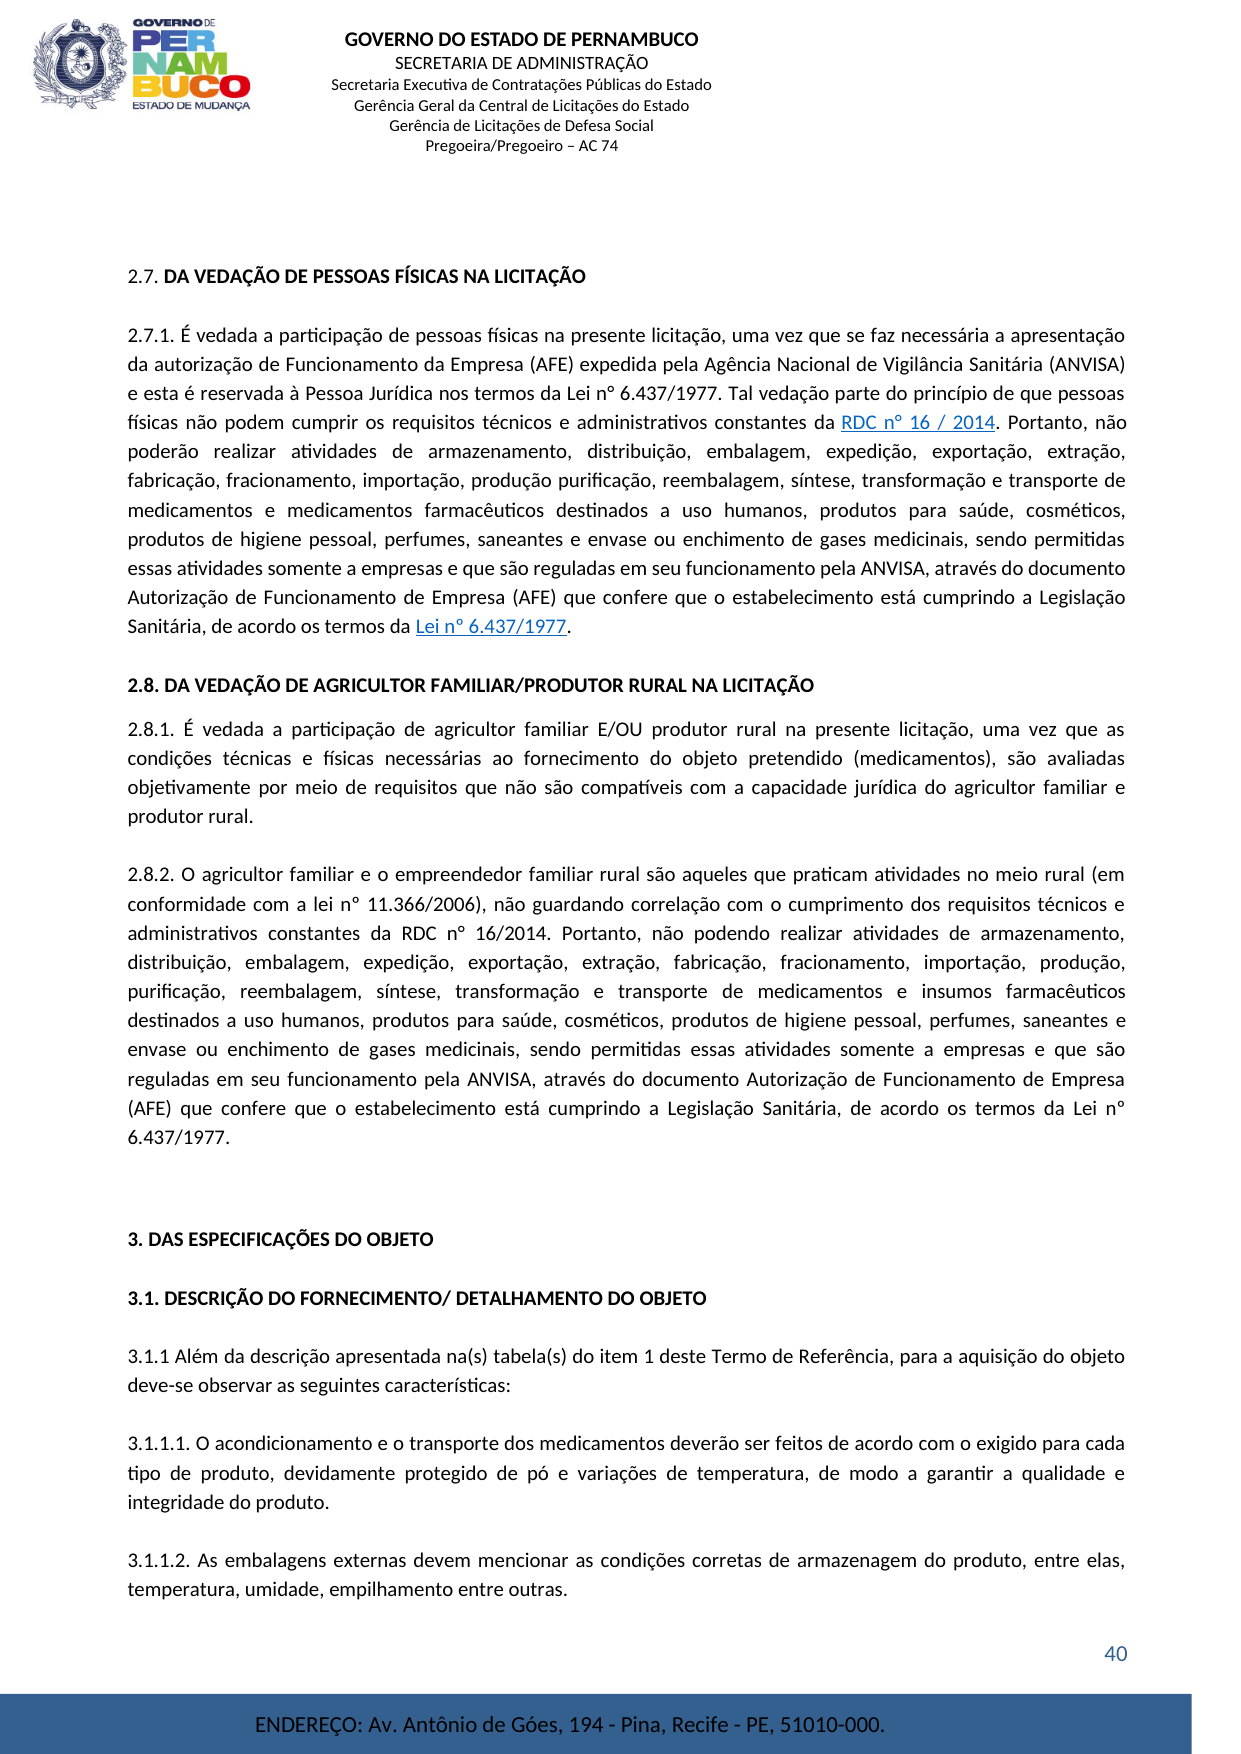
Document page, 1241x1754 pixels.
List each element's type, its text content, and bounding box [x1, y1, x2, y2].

text 3.1. DESCRIÇÃO DO FORNECIMENTO/ DETALHAMENTO DO OBJETO [127, 1285, 1127, 1310]
text 2.7. DA VEDAÇÃO DE PESSOAS FÍSICAS NA LICITAÇÃO [127, 263, 1127, 289]
text 2.8.2. O agricultor familiar e o empreendedor familiar rural são aqueles que praticam atividades no meio rural (em conformidade com a lei nº 11.366/2006), não guardando correlação com o cumprimento dos requisitos técnicos e administrativos constantes da RDC n° 16/2014. Portanto, não podendo realizar atividades de armazenamento, distribuição, embalagem, expedição, exportação, extração, fabricação, fracionamento, importação, produção, purificação, reembalagem, síntese, transformação e transporte de medicamentos e insumos farmacêuticos destinados a uso humanos, produtos para saúde, cosméticos, produtos de higiene pessoal, perfumes, saneantes e envase ou enchimento de gases medicinais, sendo permitidas essas atividades somente a empresas e que são reguladas em seu funcionamento pela ANVISA, através do documento Autorização de Funcionamento de Empresa (AFE) que confere que o estabelecimento está cumprindo a Legislação Sanitária, de acordo os termos da Lei nº 6.437/1977. [127, 862, 1127, 1149]
text 2.8. DA VEDAÇÃO DE AGRICULTOR FAMILIAR/PRODUTOR RURAL NA LICITAÇÃO [127, 672, 1127, 697]
text 3.1.1 Além da descrição apresentada na(s) tabela(s) do item 1 deste Termo de Referência, para a aquisição do objeto deve-se observar as seguintes características: [127, 1343, 1127, 1398]
text 2.8.1. É vedada a participação de agricultor familiar E/OU produtor rural na presente licitação, uma vez que as condições técnicas e físicas necessárias ao fornecimento do objeto pretendido (medicamentos), são avaliadas objetivamente por meio de requisitos que não são compatíveis com a capacidade jurídica do agricultor familiar e produtor rural. [127, 716, 1127, 829]
text 2.7.1. É vedada a participação de pessoas físicas na presente licitação, uma vez que se faz necessária a apresentação da autorização de Funcionamento da Empresa (AFE) expedida pela Agência Nacional de Vigilância Sanitária (ANVISA) e esta é reservada à Pessoa Jurídica nos termos da Lei n° 6.437/1977. Tal vedação parte do princípio de que pessoas físicas não podem cumprir os requisitos técnicos e administrativos constantes da RDC n° 16 / 2014. Portanto, não poderão realizar atividades de armazenamento, distribuição, embalagem, expedição, exportação, extração, fabricação, fracionamento, importação, produção purificação, reembalagem, síntese, transformação e transporte de medicamentos e medicamentos farmacêuticos destinados a uso humanos, produtos para saúde, cosméticos, produtos de higiene pessoal, perfumes, saneantes e envase ou enchimento de gases medicinais, sendo permitidas essas atividades somente a empresas e que são reguladas em seu funcionamento pela ANVISA, através do documento Autorização de Funcionamento de Empresa (AFE) que confere que o estabelecimento está cumprindo a Legislação Sanitária, de acordo os termos da Lei nº 6.437/1977. [127, 322, 1127, 639]
picture [23, 10, 259, 116]
text 3.1.1.1. O acondicionamento e o transporte dos medicamentos deverão ser feitos de acordo com o exigido para cada tipo de produto, devidamente protegido de pó e variações de temperatura, de modo a garantir a qualidade e integridade do produto. [127, 1431, 1127, 1514]
text 3. DAS ESPECIFICAÇÕES DO OBJETO [127, 1226, 1127, 1252]
text 3.1.1.2. As embalagens externas devem mencionar as condições corretas de armazenagem do produto, entre elas, temperatura, umidade, empilhamento entre outras. [127, 1547, 1127, 1602]
